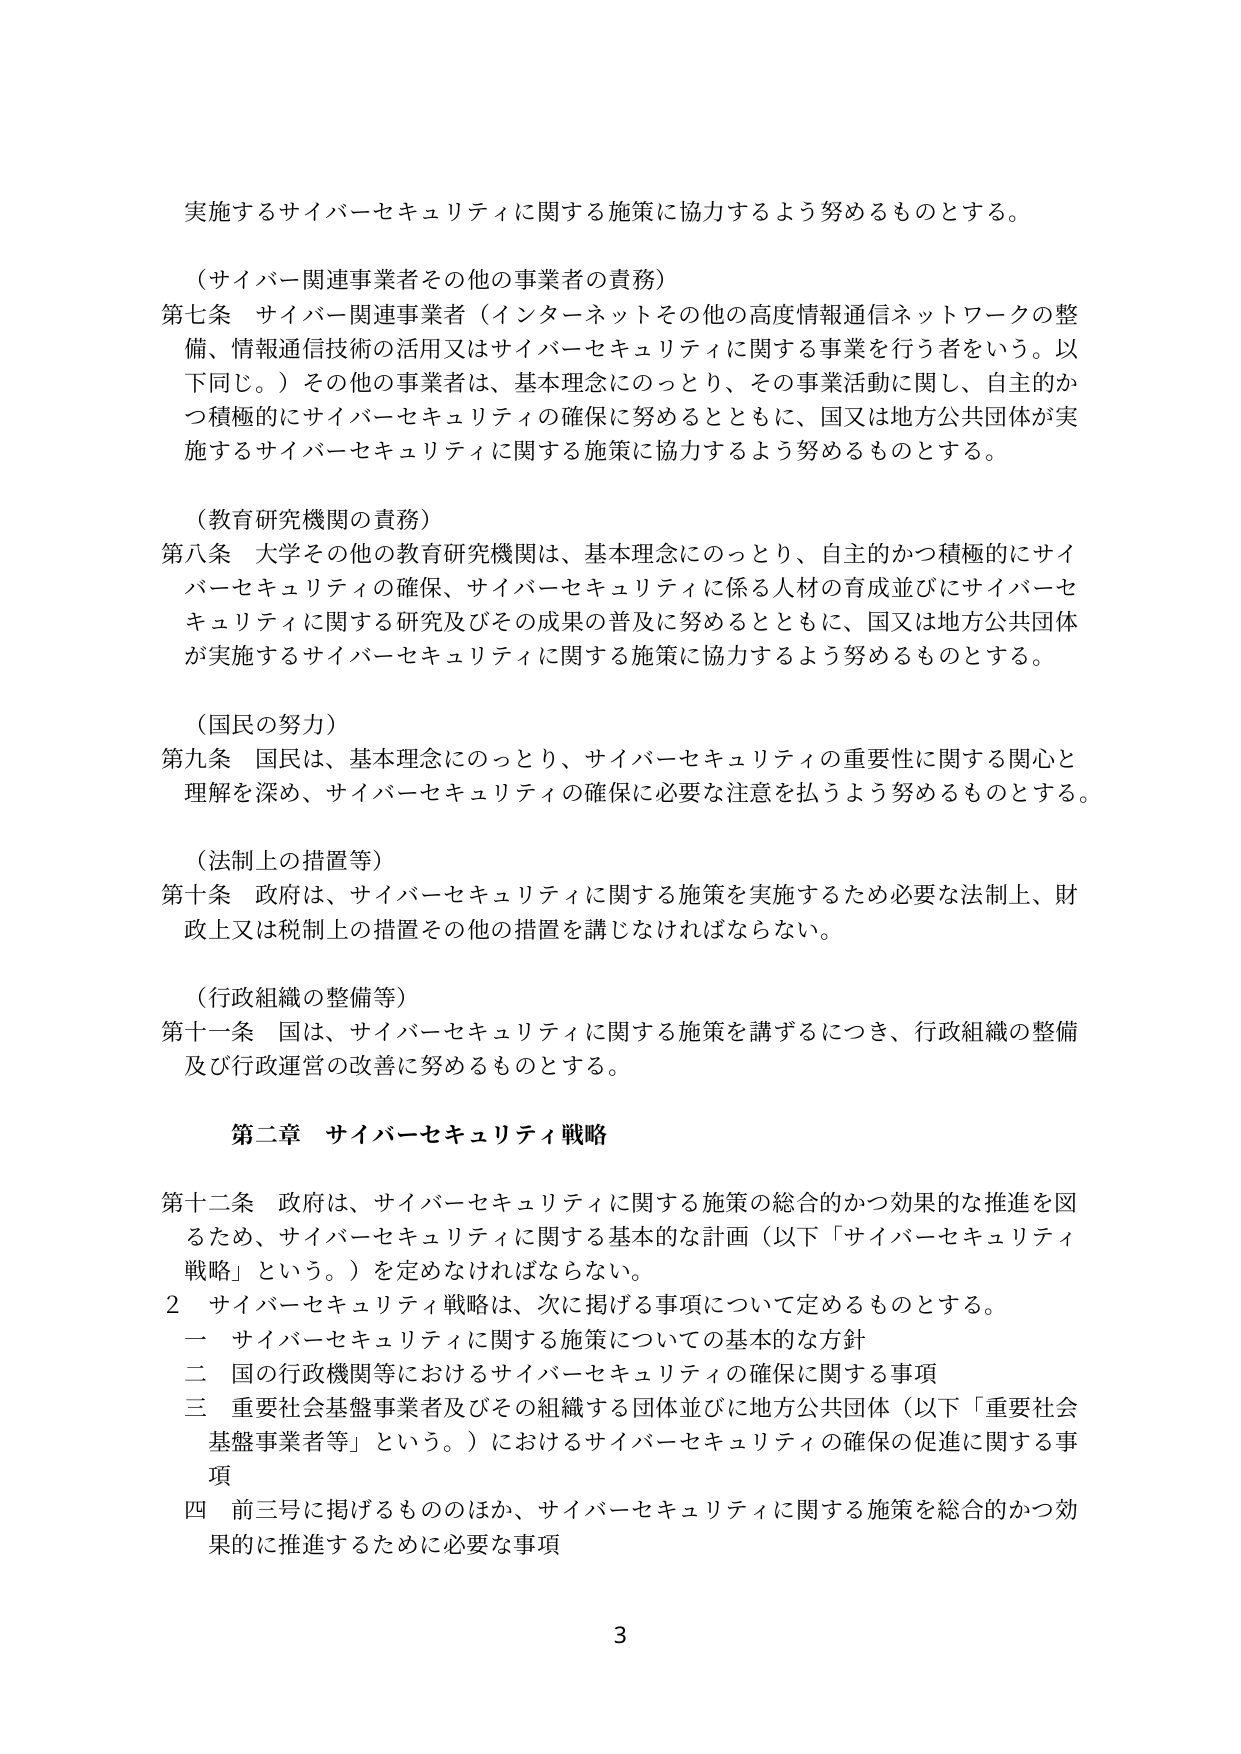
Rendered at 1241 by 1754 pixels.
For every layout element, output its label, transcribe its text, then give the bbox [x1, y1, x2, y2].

text （サイバー関連事業者その他の事業者の責務） [184, 262, 1079, 296]
text 第二章 サイバーセキュリティ戦略 [230, 1116, 1079, 1150]
text 第七条 サイバー関連事業者（インターネットその他の高度情報通信ネットワークの整備、情報通信技術の活用又はサイバーセキュリティに関する事業を行う者をいう。以下同じ。）その他の事業者は、基本理念にのっとり、その事業活動に関し、自主的かつ積極的にサイバーセキュリティの確保に努めるとともに、国又は地方公共団体が実施するサイバーセキュリティに関する施策に協力するよう努めるものとする。 [161, 296, 1079, 467]
text （教育研究機関の責務） [184, 501, 1079, 535]
text 四 前三号に掲げるもののほか、サイバーセキュリティに関する施策を総合的かつ効果的に推進するために必要な事項 [184, 1492, 1079, 1560]
text ２ サイバーセキュリティ戦略は、次に掲げる事項について定めるものとする。 [161, 1287, 1079, 1321]
text 第九条 国民は、基本理念にのっとり、サイバーセキュリティの重要性に関する関心と理解を深め、サイバーセキュリティの確保に必要な注意を払うよう努めるものとする。 [161, 740, 1079, 809]
text 第十一条 国は、サイバーセキュリティに関する施策を講ずるにつき、行政組織の整備及び行政運営の改善に努めるものとする。 [161, 1014, 1079, 1082]
text 二 国の行政機関等におけるサイバーセキュリティの確保に関する事項 [184, 1355, 1079, 1389]
text （行政組織の整備等） [184, 979, 1079, 1014]
text （国民の努力） [184, 706, 1079, 740]
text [161, 194, 1079, 228]
text 第十条 政府は、サイバーセキュリティに関する施策を実施するため必要な法制上、財政上又は税制上の措置その他の措置を講じなければならない。 [161, 877, 1079, 945]
text 一 サイバーセキュリティに関する施策についての基本的な方針 [184, 1321, 1079, 1355]
text （法制上の措置等） [184, 843, 1079, 877]
text 第八条 大学その他の教育研究機関は、基本理念にのっとり、自主的かつ積極的にサイバーセキュリティの確保、サイバーセキュリティに係る人材の育成並びにサイバーセキュリティに関する研究及びその成果の普及に努めるとともに、国又は地方公共団体が実施するサイバーセキュリティに関する施策に協力するよう努めるものとする。 [161, 535, 1079, 672]
text 三 重要社会基盤事業者及びその組織する団体並びに地方公共団体（以下「重要社会基盤事業者等」という。）におけるサイバーセキュリティの確保の促進に関する事項 [184, 1389, 1079, 1492]
text 第十二条 政府は、サイバーセキュリティに関する施策の総合的かつ効果的な推進を図るため、サイバーセキュリティに関する基本的な計画（以下「サイバーセキュリティ戦略」という。）を定めなければならない。 [161, 1184, 1079, 1287]
